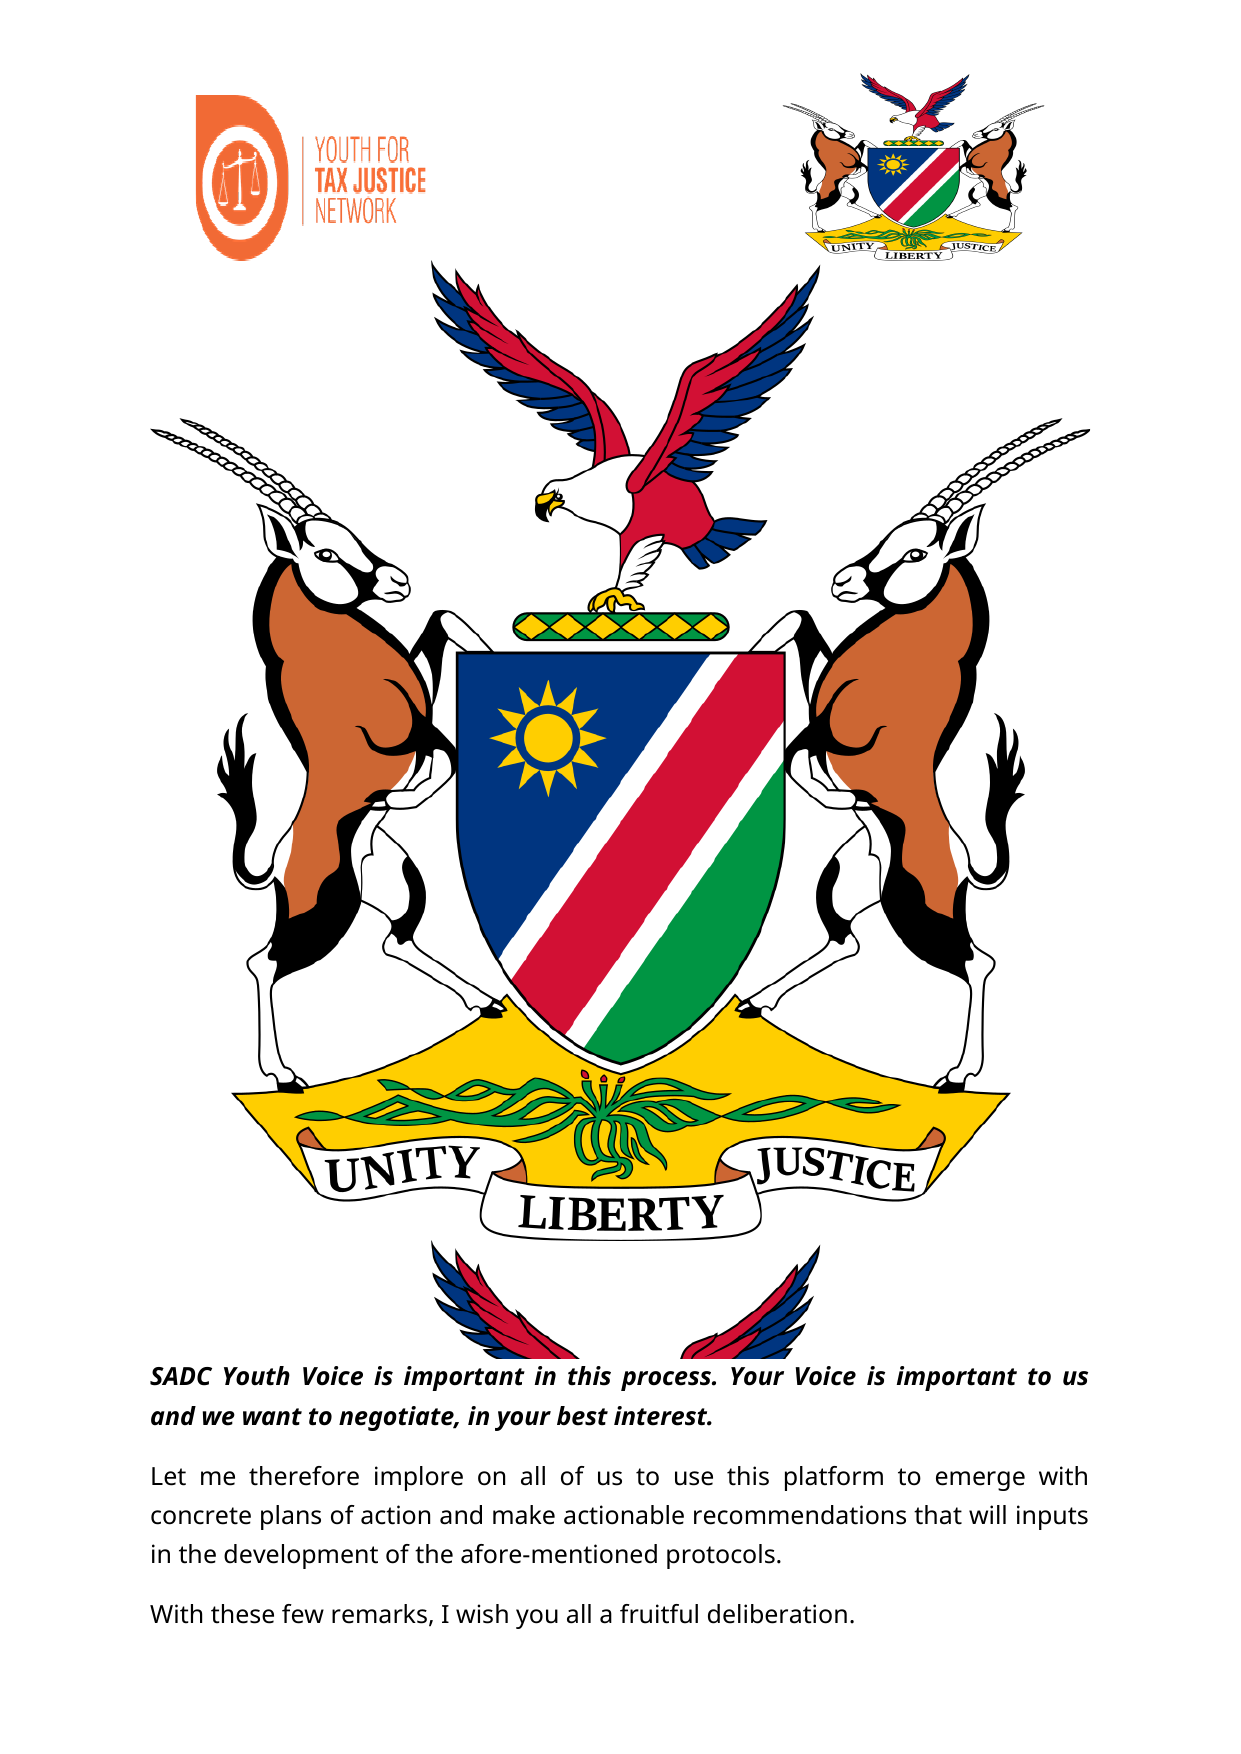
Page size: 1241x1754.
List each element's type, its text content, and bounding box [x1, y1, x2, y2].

text Let me therefore implore on all of us to use this platform to emerge with concrete plans of action and make actionable recommendations that will inputs in the development of the afore-mentioned protocols. [150, 1458, 1090, 1571]
text The outcomes from this consultation will be submitted to the Continental Secretariat to further inform the finalization of these important Protocols. The SADC Youth Voice is important in this process. Your Voice is important to us and we want to negotiate, in your best interest. [150, 1359, 1090, 1432]
picture [150, 73, 1091, 1359]
text With these few remarks, I wish you all a fruitful deliberation. [150, 1596, 1090, 1631]
